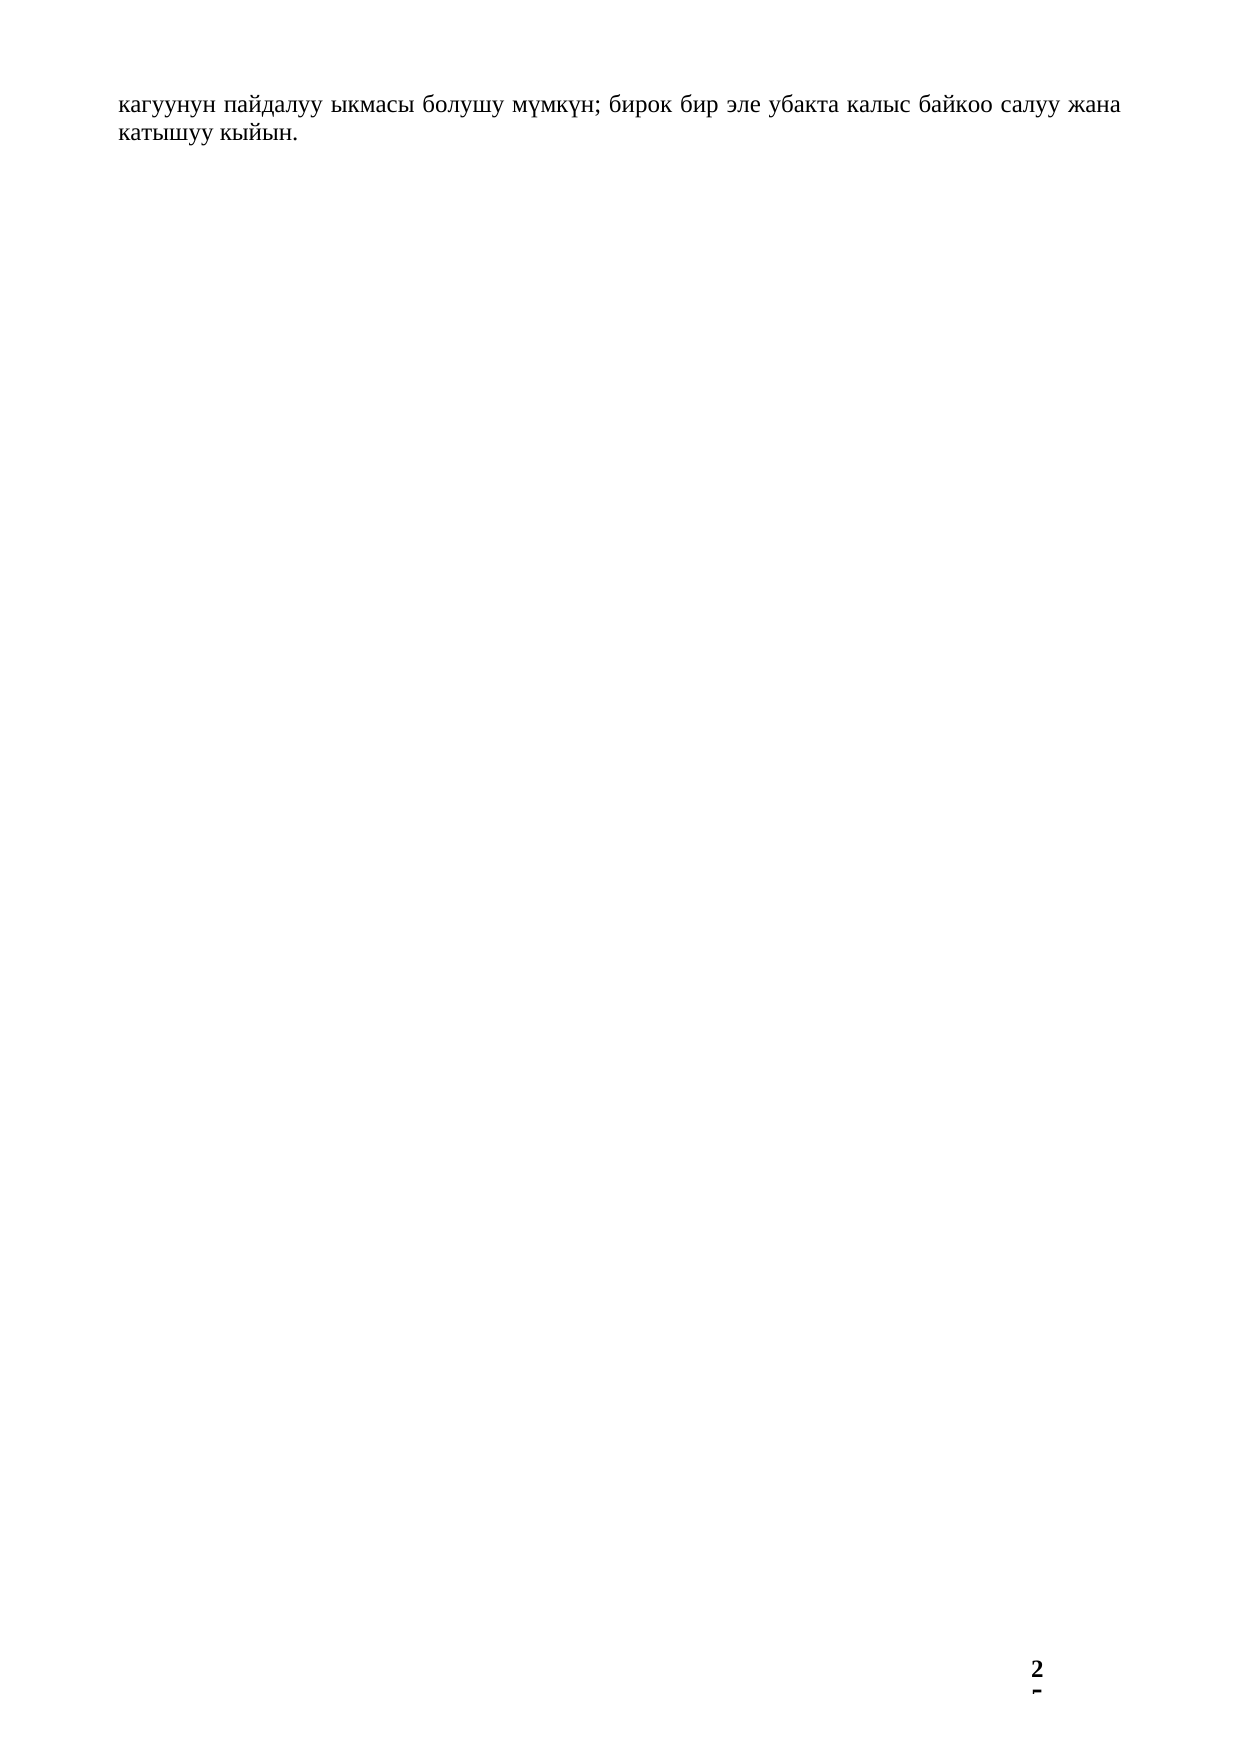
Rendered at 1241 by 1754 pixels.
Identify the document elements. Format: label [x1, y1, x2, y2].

text [118, 89, 1122, 146]
